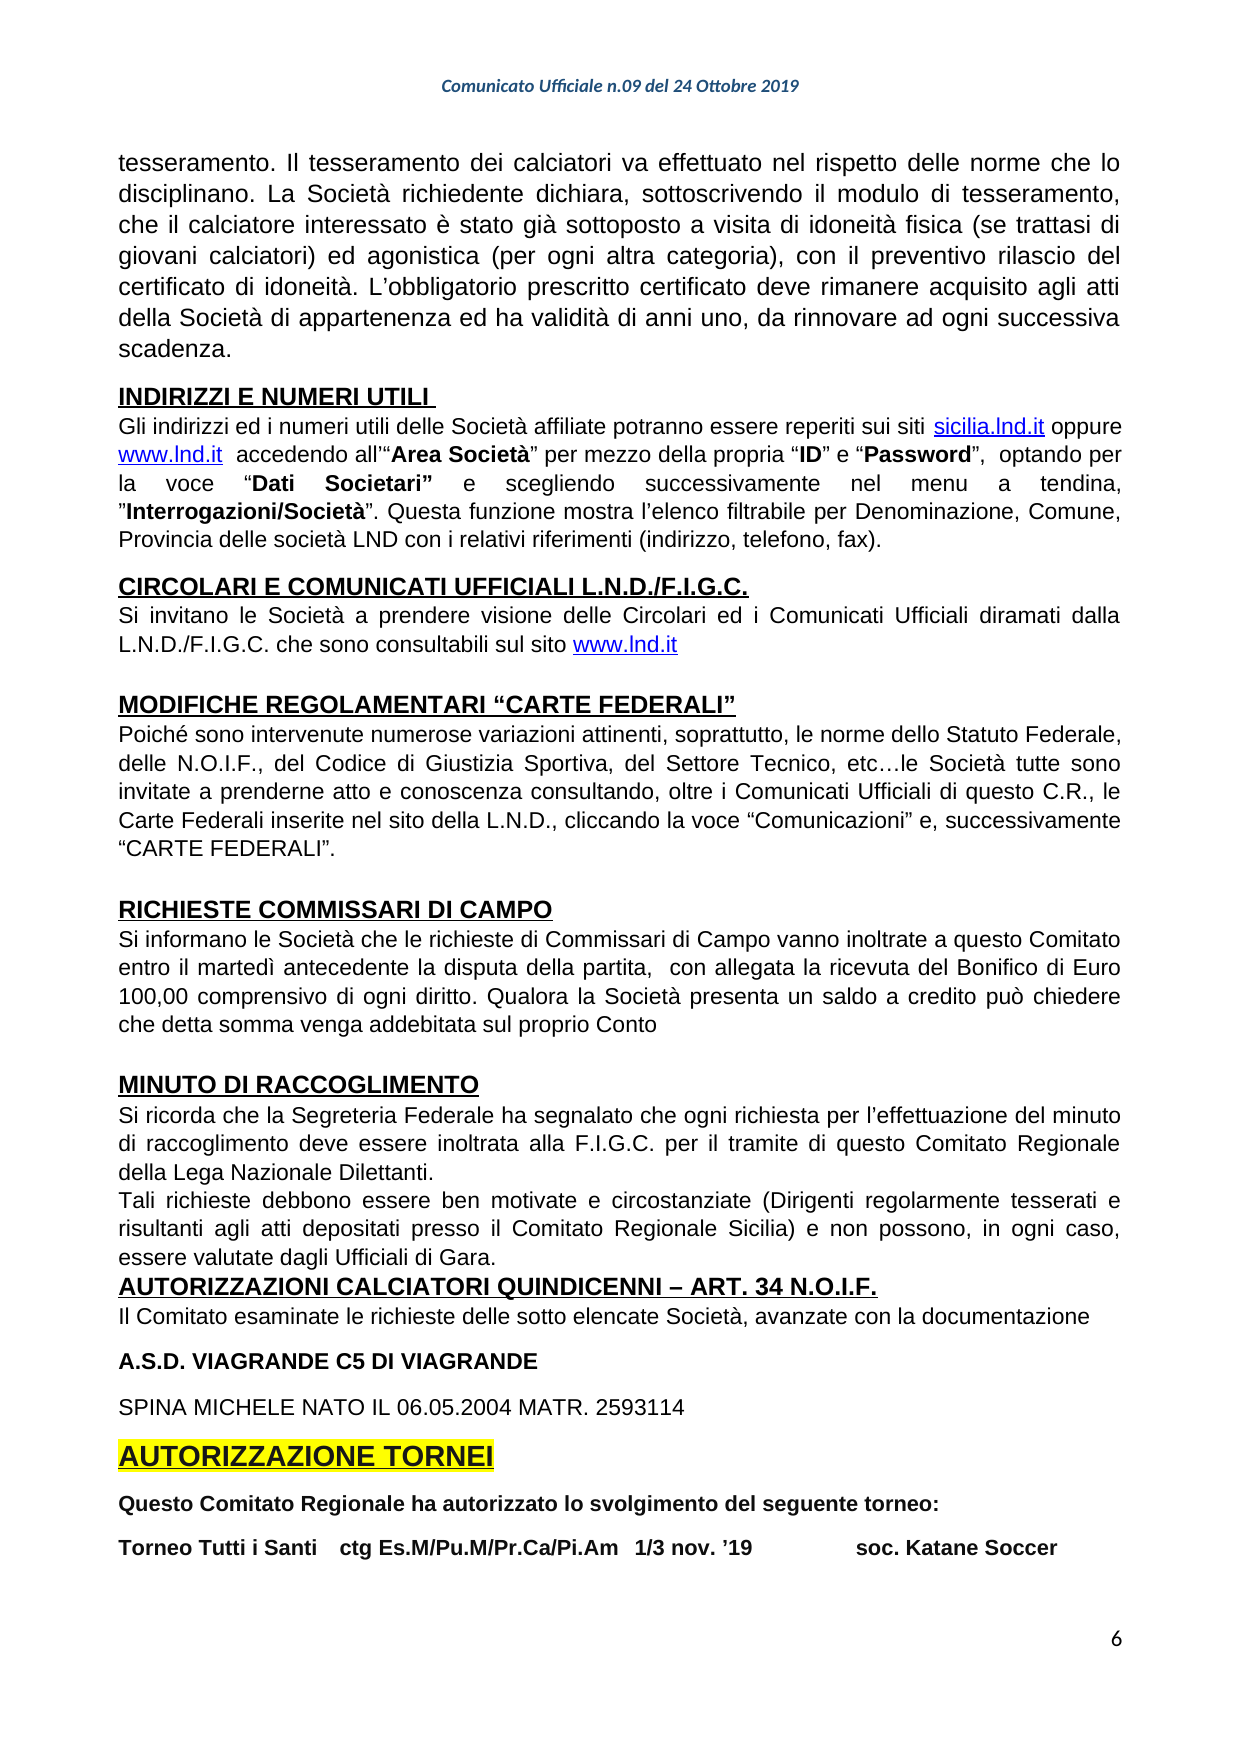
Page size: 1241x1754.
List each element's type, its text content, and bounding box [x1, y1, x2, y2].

text Tali richieste debbono essere ben motivate e circostanziate (Dirigenti regolarmente tesserati e risultanti agli atti depositati presso il Comitato Regionale Sicilia) e non possono, in ogni caso, essere valutate dagli Ufficiali di Gara. [118, 1187, 1122, 1270]
text Si informano le Società che le richieste di Commissari di Campo vanno inoltrate a questo Comitato entro il martedì antecedente la disputa della partita, con allegata la ricevuta del Bonifico di Euro 100,00 comprensivo di ogni diritto. Qualora la Società presenta un saldo a credito può chiedere che detta somma venga addebitata sul proprio Conto [118, 926, 1122, 1037]
text CIRCOLARI E COMUNICATI UFFICIALI L.N.D./F.I.G.C. [118, 571, 1122, 600]
text Poiché sono intervenute numerose variazioni attinenti, soprattutto, le norme dello Statuto Federale, delle N.O.I.F., del Codice di Giustizia Sportiva, del Settore Tecnico, etc…le Società tutte sono invitate a prenderne atto e conoscenza consultando, oltre i Comunicati Ufficiali di questo C.R., le Carte Federali inserite nel sito della L.N.D., cliccando la voce “Comunicazioni” e, successivamente “CARTE FEDERALI”. [118, 721, 1122, 862]
text AUTORIZZAZIONI CALCIATORI QUINDICENNI – ART. 34 N.O.I.F. [118, 1272, 1122, 1301]
text Il Comitato esaminate le richieste delle sotto elencate Società, avanzate con la documentazione [118, 1303, 1122, 1329]
text MINUTO DI RACCOGLIMENTO [118, 1071, 1122, 1099]
text INDIRIZZI E NUMERI UTILI [118, 382, 1122, 410]
text Si ricorda che la Segreteria Federale ha segnalato che ogni richiesta per l’effettuazione del minuto di raccoglimento deve essere inoltrata alla F.I.G.C. per il tramite di questo Comitato Regionale della Lega Nazionale Dilettanti. [118, 1102, 1122, 1185]
text RICHIESTE COMMISSARI DI CAMPO [118, 895, 1122, 923]
text Torneo Tutti i Santi ctg Es.M/Pu.M/Pr.Ca/Pi.Am 1/3 nov. ’19 soc. Katane Soccer [118, 1535, 1122, 1560]
text Si invitano le Società a prendere visione delle Circolari ed i Comunicati Ufficiali diramati dalla L.N.D./F.I.G.C. che sono consultabili sul sito www.lnd.it [118, 602, 1122, 657]
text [118, 148, 1122, 363]
text AUTORIZZAZIONE TORNEI [118, 1438, 1122, 1472]
text SPINA MICHELE NATO IL 06.05.2004 MATR. 2593114 [118, 1393, 1122, 1420]
text Questo Comitato Regionale ha autorizzato lo svolgimento del seguente torneo: [118, 1491, 1122, 1517]
text MODIFICHE REGOLAMENTARI “CARTE FEDERALI” [118, 690, 1122, 719]
text A.S.D. VIAGRANDE C5 DI VIAGRANDE [118, 1348, 1122, 1375]
text Gli indirizzi ed i numeri utili delle Società affiliate potranno essere reperiti sui siti sicilia.lnd.it oppure www.lnd.it accedendo all’“Area Società” per mezzo della propria “ID” e “Password”, optando per la voce “Dati Societari” e scegliendo successivamente nel menu a tendina, ”Interrogazioni/Società”. Questa funzione mostra l’elenco filtrabile per Denominazione, Comune, Provincia delle società LND con i relativi riferimenti (indirizzo, telefono, fax). [118, 413, 1122, 553]
